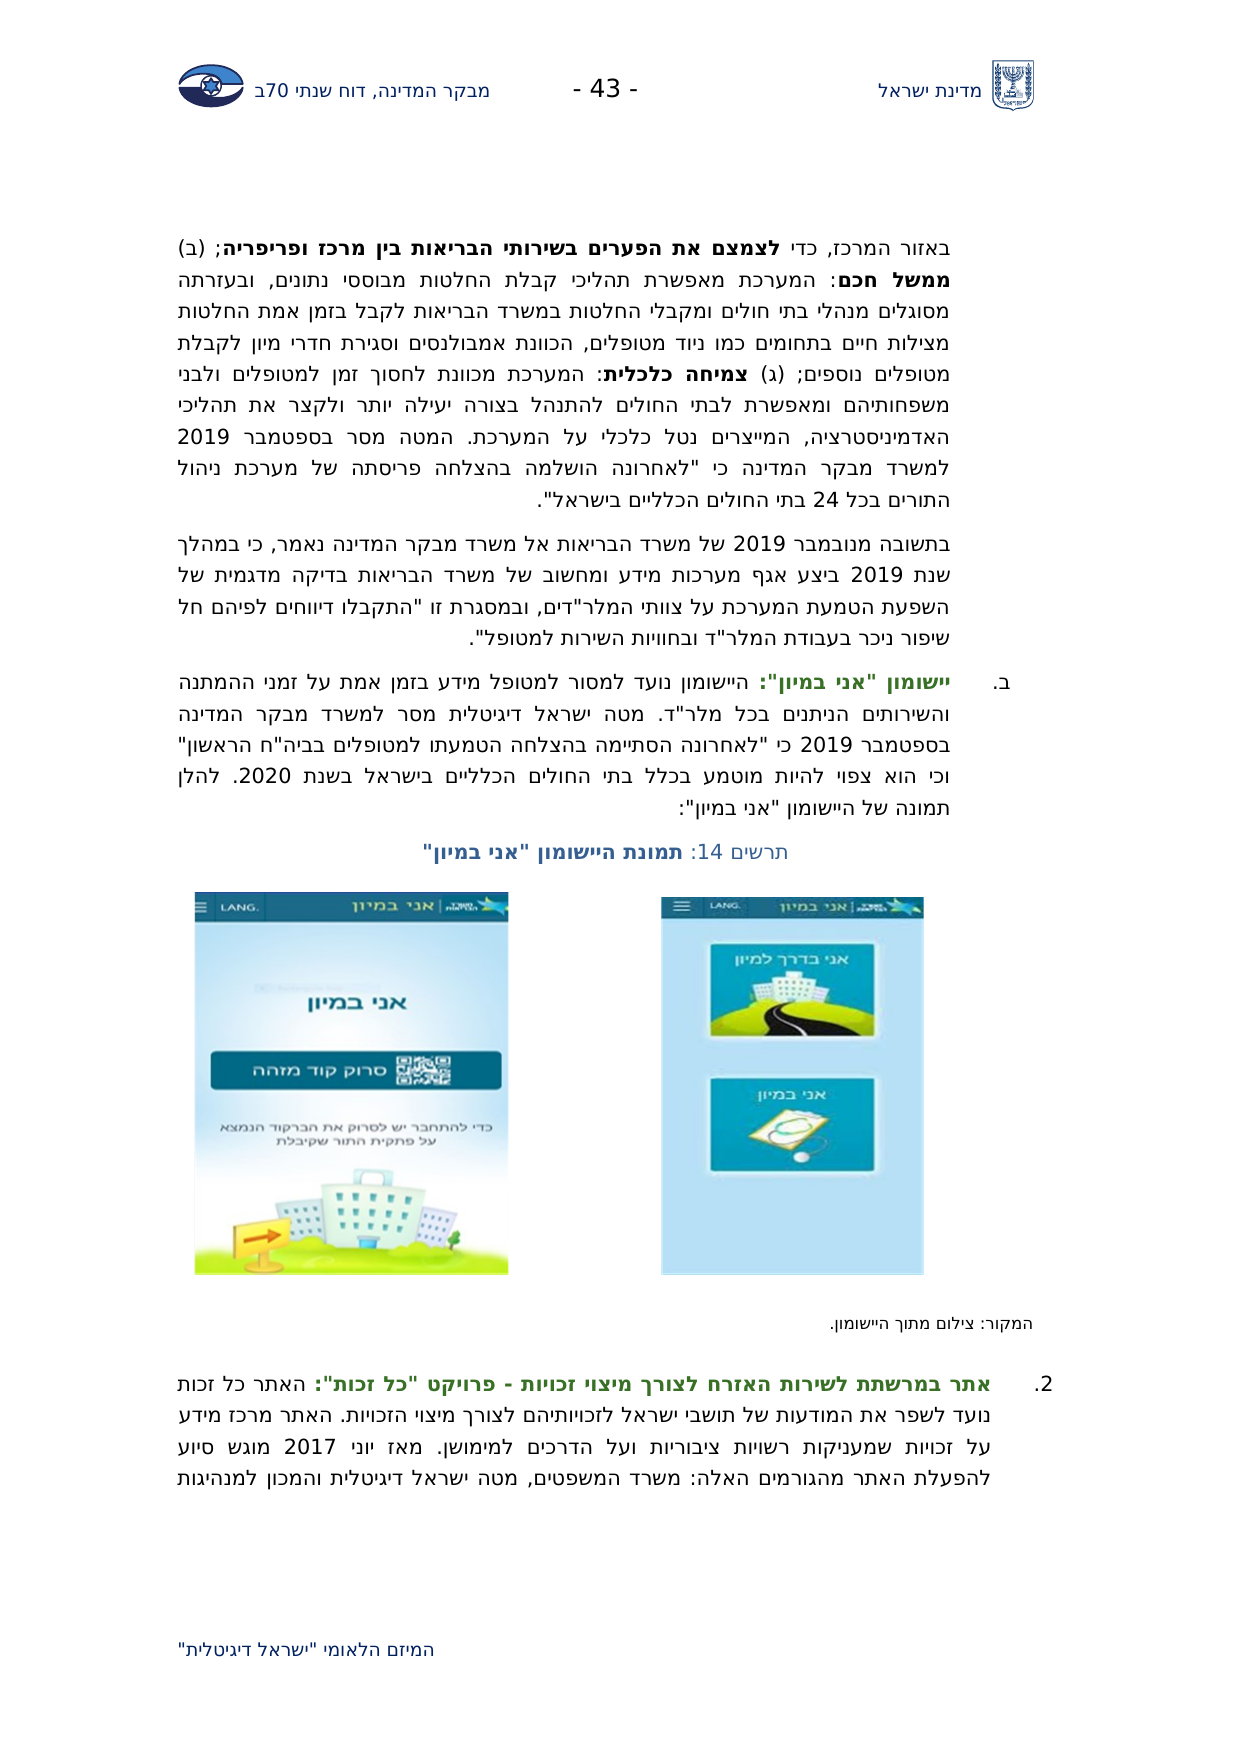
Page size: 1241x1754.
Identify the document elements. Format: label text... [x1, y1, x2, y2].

picture [661, 897, 924, 1275]
text המקור: צילום מתוך היישומון. [177, 1314, 1033, 1333]
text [177, 1372, 1033, 1491]
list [177, 236, 992, 512]
text תרשים 14: תמונת היישומון "אני במיון" [177, 840, 1033, 864]
text בתשובה מנובמבר 2019 של משרד הבריאות אל משרד מבקר המדינה נאמר, כי במהלך שנת 2019 ביצע אגף מערכות מידע ומחשוב של משרד הבריאות בדיקה מדגמית של השפעת הטמעת המערכת על צוותי המלר"דים, ובמסגרת זו "התקבלו דיווחים לפיהם חל שיפור ניכר בעבודת המלר"ד ובחוויות השירות למטופל". [177, 532, 951, 651]
text יישומון "אני במיון": היישומון נועד למסור למטופל מידע בזמן אמת על זמני ההמתנה והשירותים הניתנים בכל מלר"ד. מטה ישראל דיגיטלית מסר למשרד מבקר המדינה בספטמבר 2019 כי "לאחרונה הסתיימה בהצלחה הטמעתו למטופלים בביה"ח הראשון" וכי הוא צפוי להיות מוטמע בכלל בתי החולים הכלליים בישראל בשנת 2020. להלן תמונה של היישומון "אני במיון": [177, 670, 992, 820]
picture [194, 892, 509, 1275]
